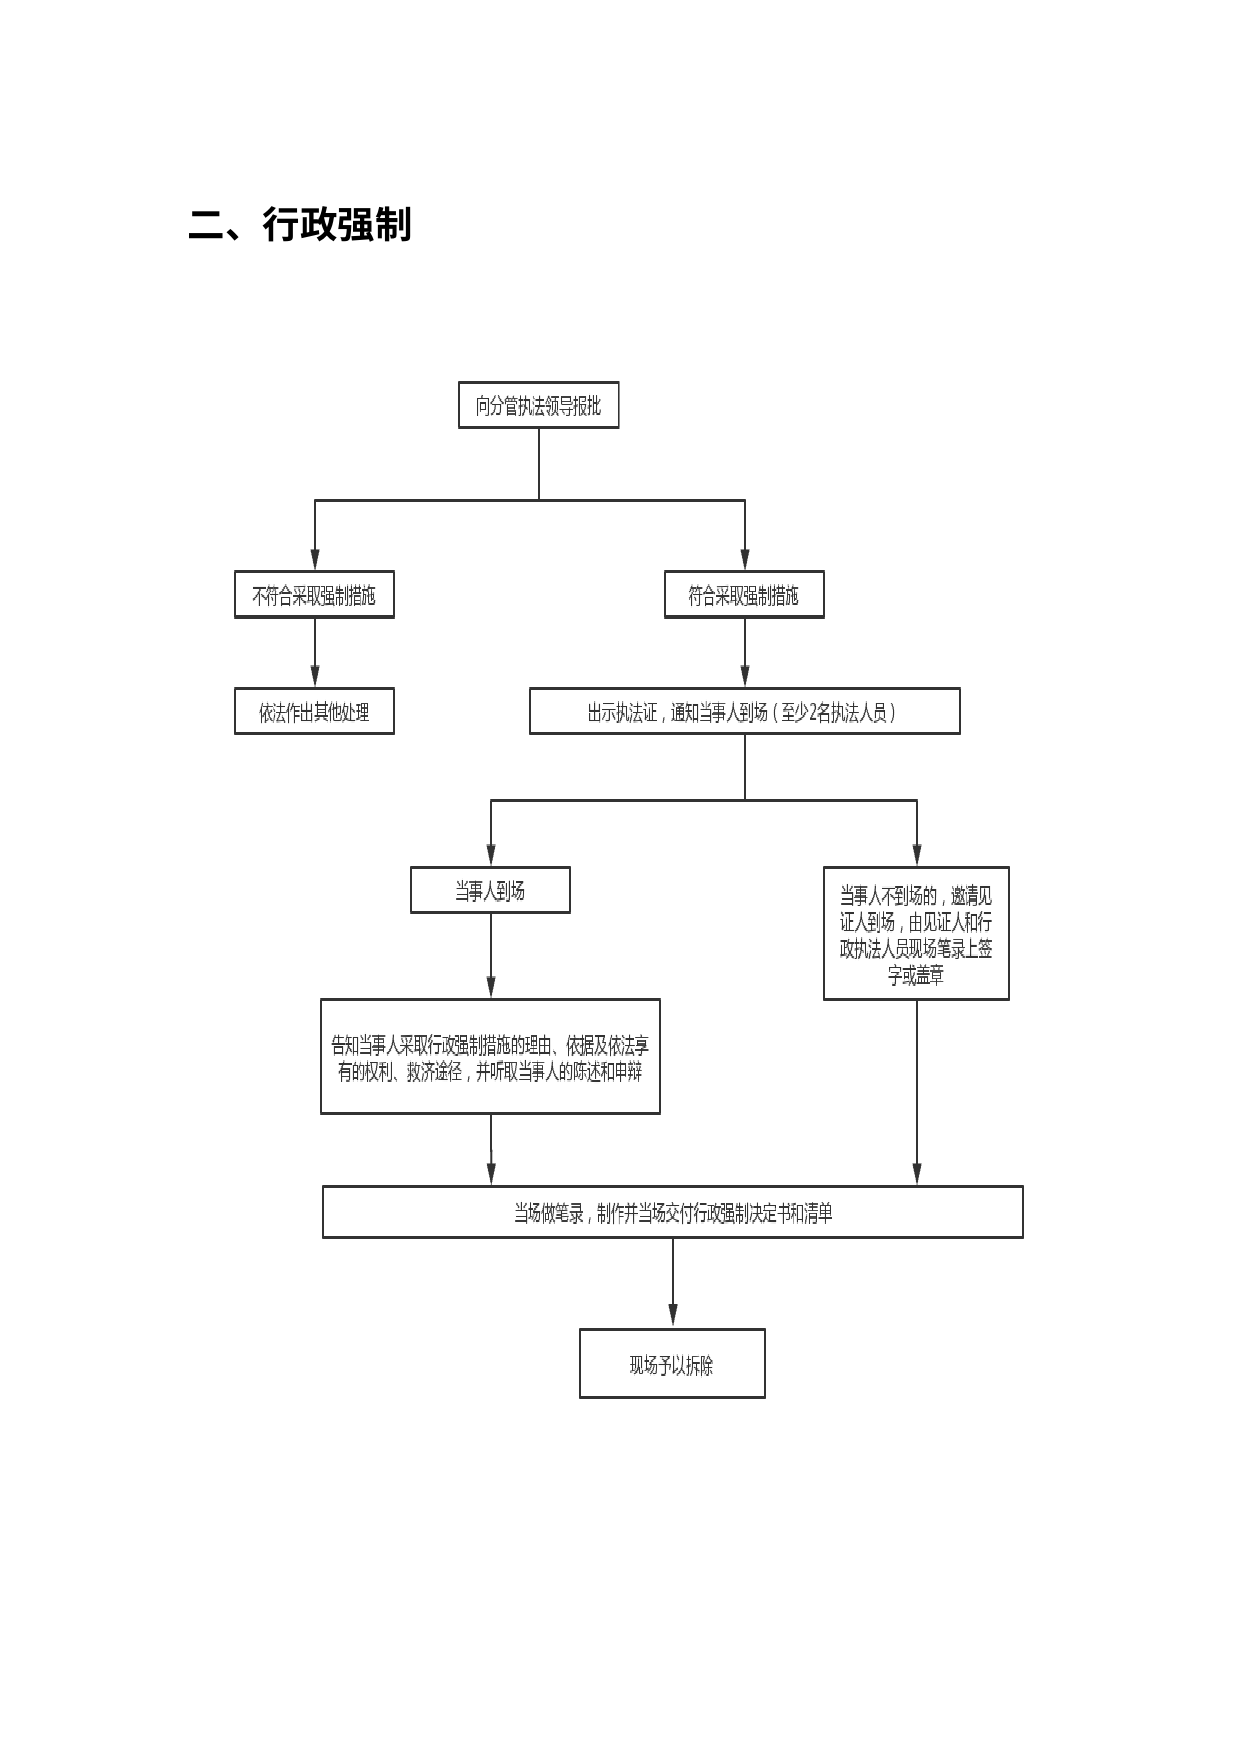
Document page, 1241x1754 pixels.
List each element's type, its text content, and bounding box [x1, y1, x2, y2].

text 二、行政强制 [187, 194, 1053, 249]
picture [187, 308, 1053, 1448]
